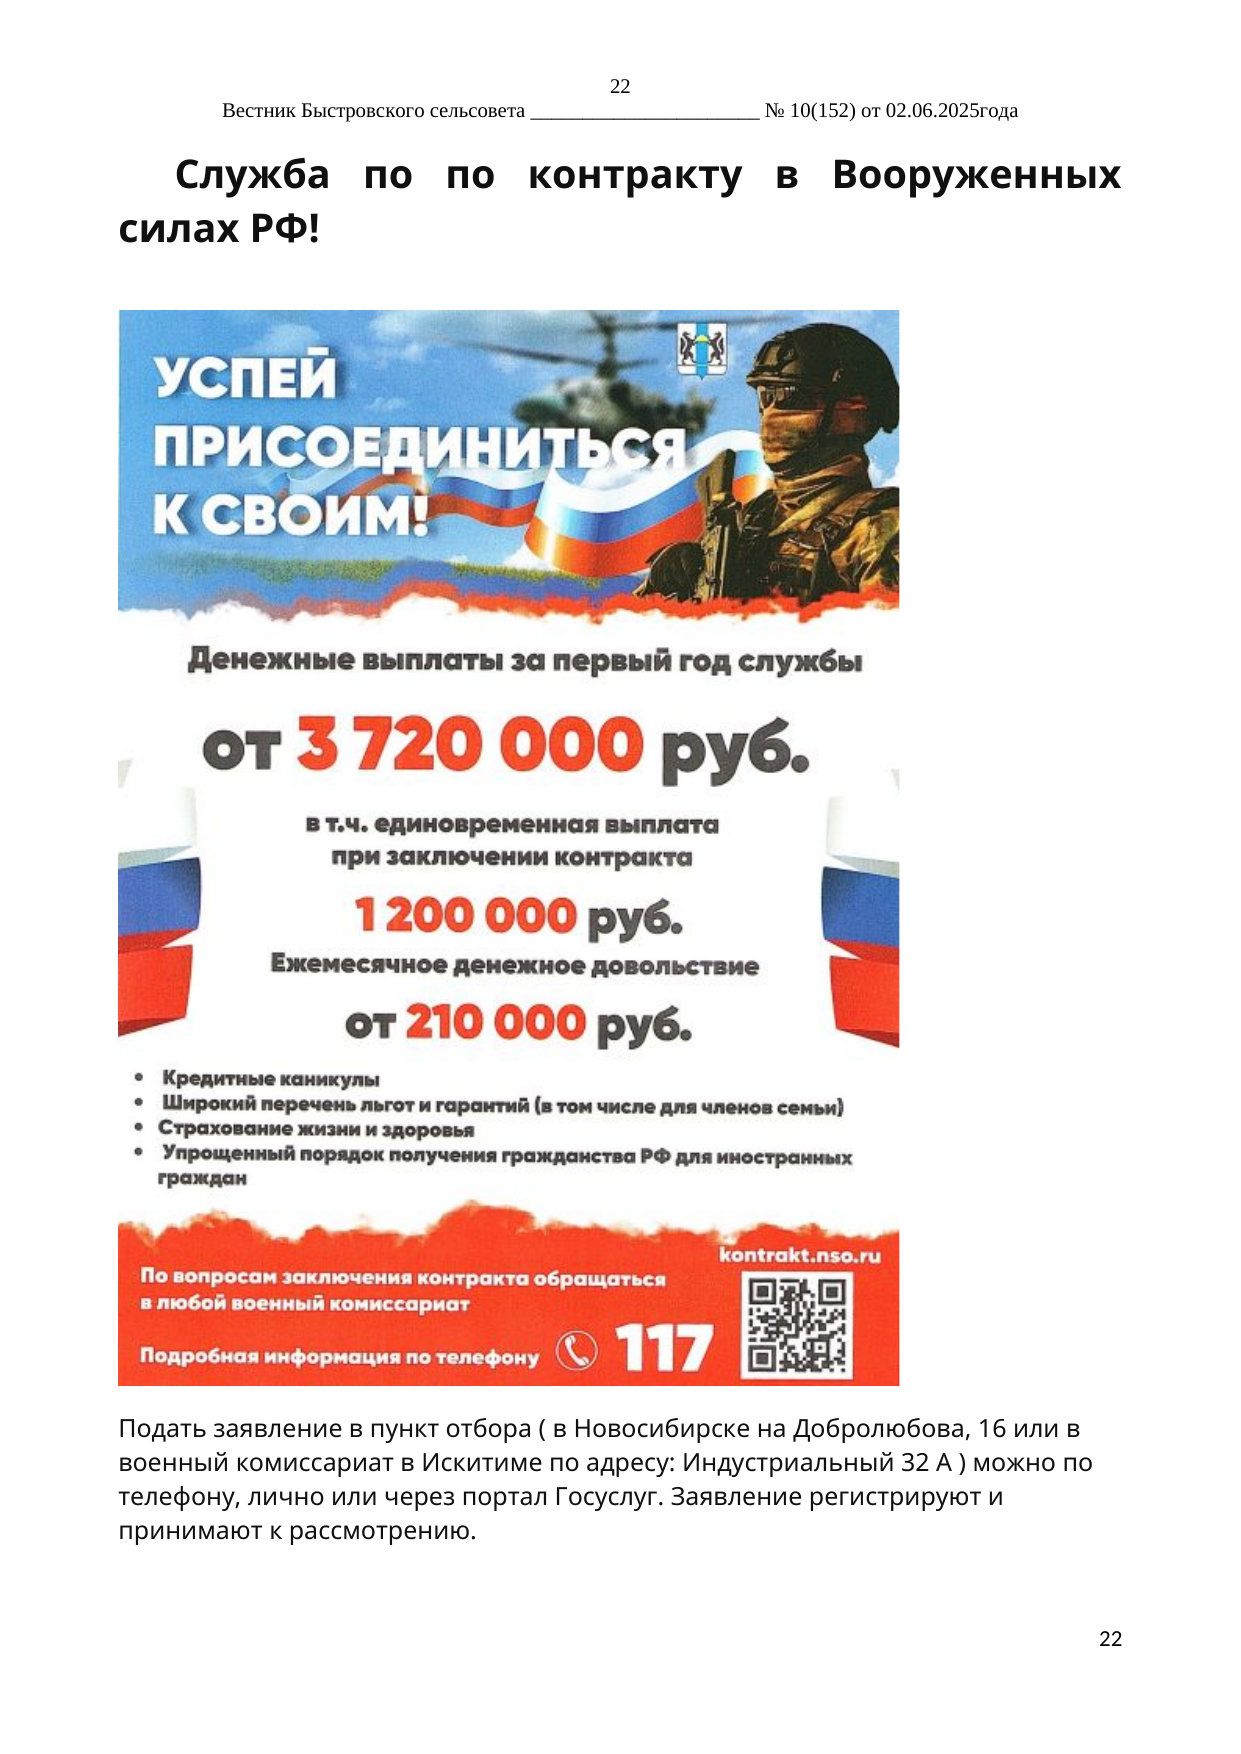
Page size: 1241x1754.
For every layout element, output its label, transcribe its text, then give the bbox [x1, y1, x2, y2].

text Подать заявление в пункт отбора ( в Новосибирске на Добролюбова, 16 или в военный комиссариат в Искитиме по адресу: Индустриальный 32 А ) можно по телефону, лично или через портал Госуслуг. Заявление регистрируют и принимают к рассмотрению. [118, 1410, 1122, 1546]
subtitle Служба по по контракту в Вооруженных силах РФ! [118, 146, 1122, 254]
picture [118, 310, 900, 1386]
